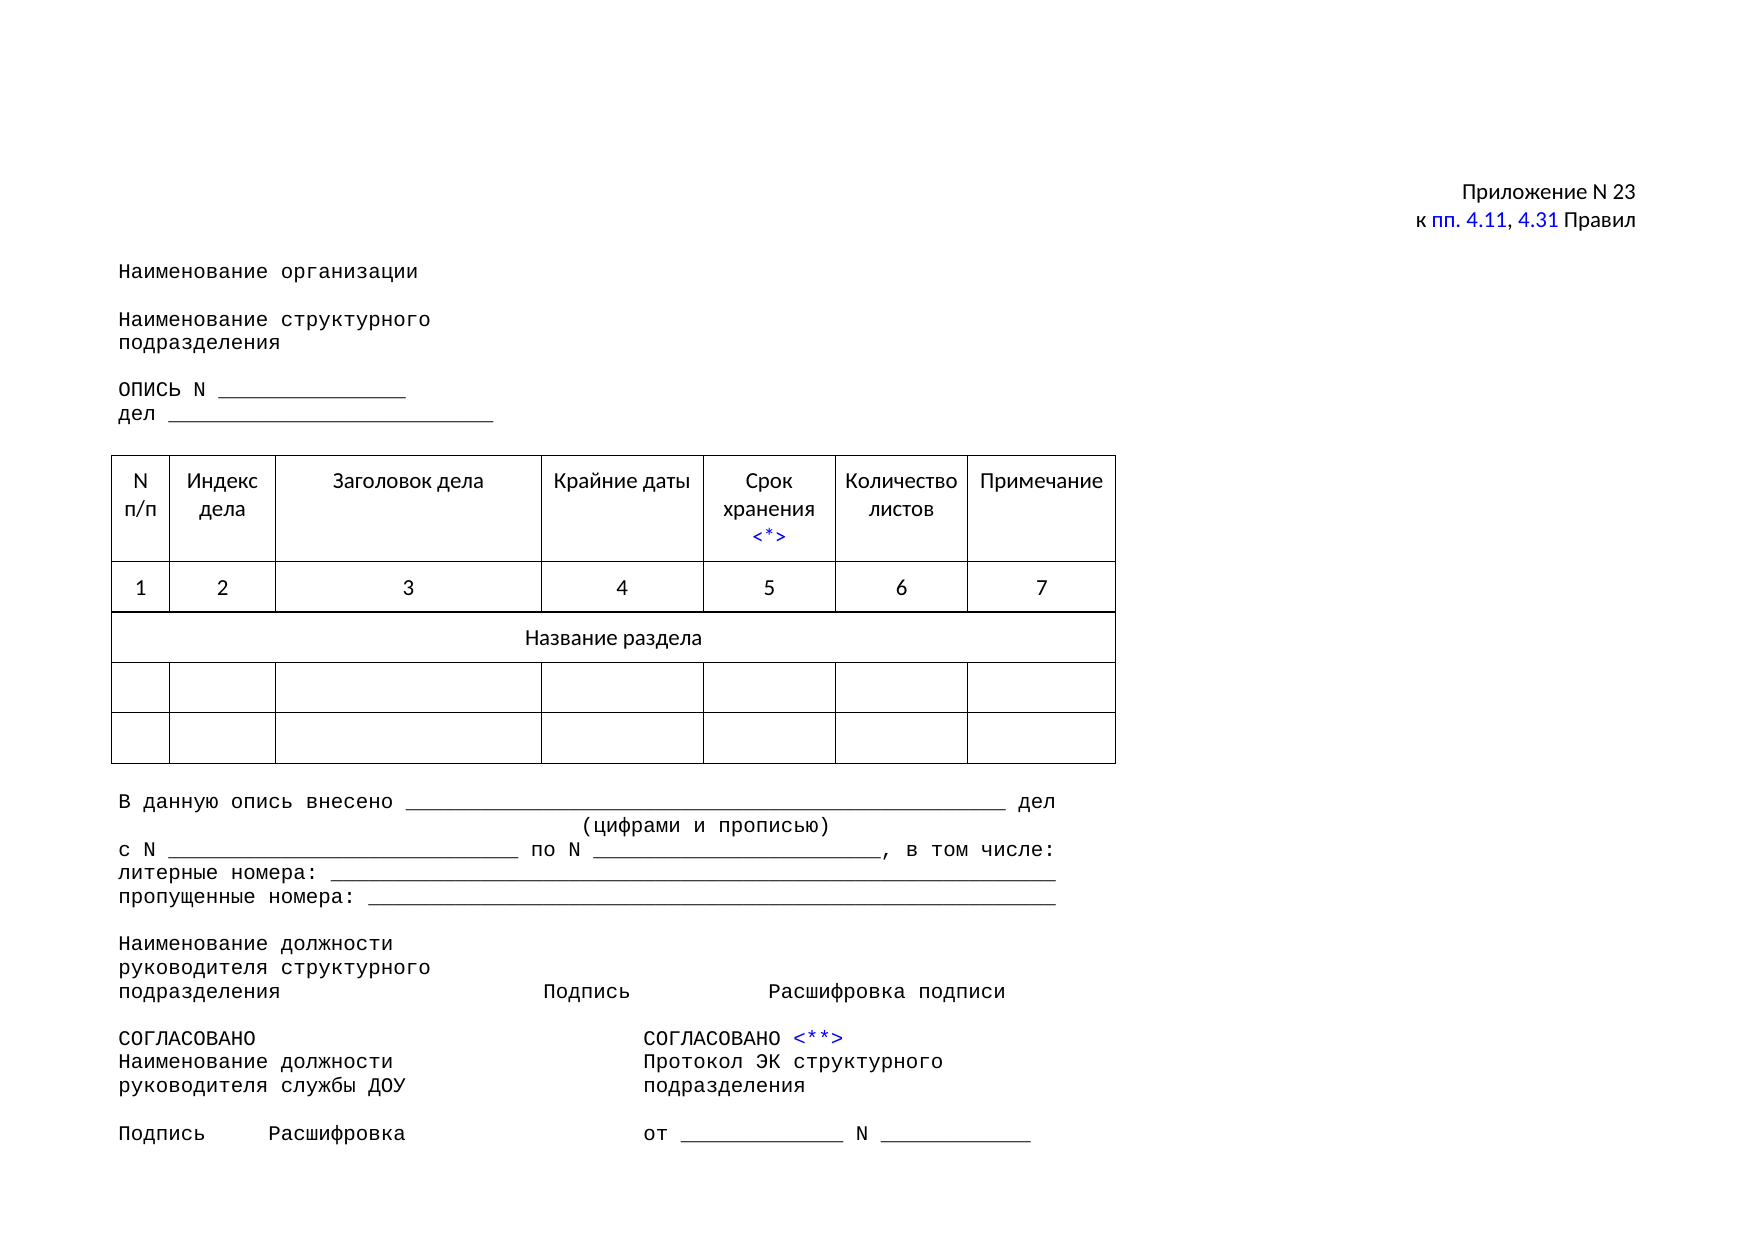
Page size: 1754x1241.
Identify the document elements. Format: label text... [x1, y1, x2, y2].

table_cell [542, 713, 703, 762]
table_cell [968, 713, 1115, 762]
text Наименование должности [118, 933, 1636, 957]
text Приложение N 23 [118, 177, 1636, 205]
table_cell [276, 663, 541, 712]
text подразделения Подпись Расшифровка подписи [118, 981, 1636, 1004]
table_cell [112, 663, 169, 712]
table_cell 1 [112, 562, 169, 611]
table_header Заголовок дела [276, 456, 541, 561]
table_header Индекс дела [170, 456, 275, 561]
table_cell 4 [542, 562, 703, 611]
text к пп. 4.11, 4.31 Правил [118, 205, 1636, 233]
table_cell 7 [968, 562, 1115, 611]
table_cell [836, 713, 967, 762]
table_cell [112, 713, 169, 762]
table_cell [836, 663, 967, 712]
table_cell [170, 713, 275, 762]
table_cell [704, 713, 835, 762]
table_cell 6 [836, 562, 967, 611]
text Наименование организации [118, 261, 1636, 285]
table_header Срок хранения <*> [704, 456, 835, 561]
text с N ____________________________ по N _______________________, в том числе: [118, 839, 1636, 862]
table_cell 2 [170, 562, 275, 611]
text В данную опись внесено ________________________________________________ дел [118, 791, 1636, 815]
table_header Количество листов [836, 456, 967, 561]
table_header Примечание [968, 456, 1115, 561]
table_cell [704, 663, 835, 712]
text Наименование структурного [118, 308, 1636, 332]
text Наименование должности Протокол ЭК структурного [118, 1052, 1636, 1075]
text дел __________________________ [118, 403, 1636, 427]
table_cell [968, 663, 1115, 712]
text пропущенные номера: _______________________________________________________ [118, 886, 1636, 910]
table_header Крайние даты [542, 456, 703, 561]
text литерные номера: __________________________________________________________ [118, 862, 1636, 886]
table_cell [542, 663, 703, 712]
text руководителя структурного [118, 957, 1636, 981]
table_cell [170, 663, 275, 712]
table_cell [276, 713, 541, 762]
text ОПИСЬ N _______________ [118, 379, 1636, 403]
text руководителя службы ДОУ подразделения [118, 1075, 1636, 1099]
text (цифрами и прописью) [118, 815, 1636, 839]
table_cell 3 [276, 562, 541, 611]
text Подпись Расшифровка от _____________ N ____________ [118, 1122, 1636, 1146]
text подразделения [118, 332, 1636, 356]
table_cell Название раздела [112, 613, 1115, 662]
table_header N п/п [112, 456, 169, 561]
table_cell 5 [704, 562, 835, 611]
text СОГЛАСОВАНО СОГЛАСОВАНО <**> [118, 1028, 1636, 1052]
